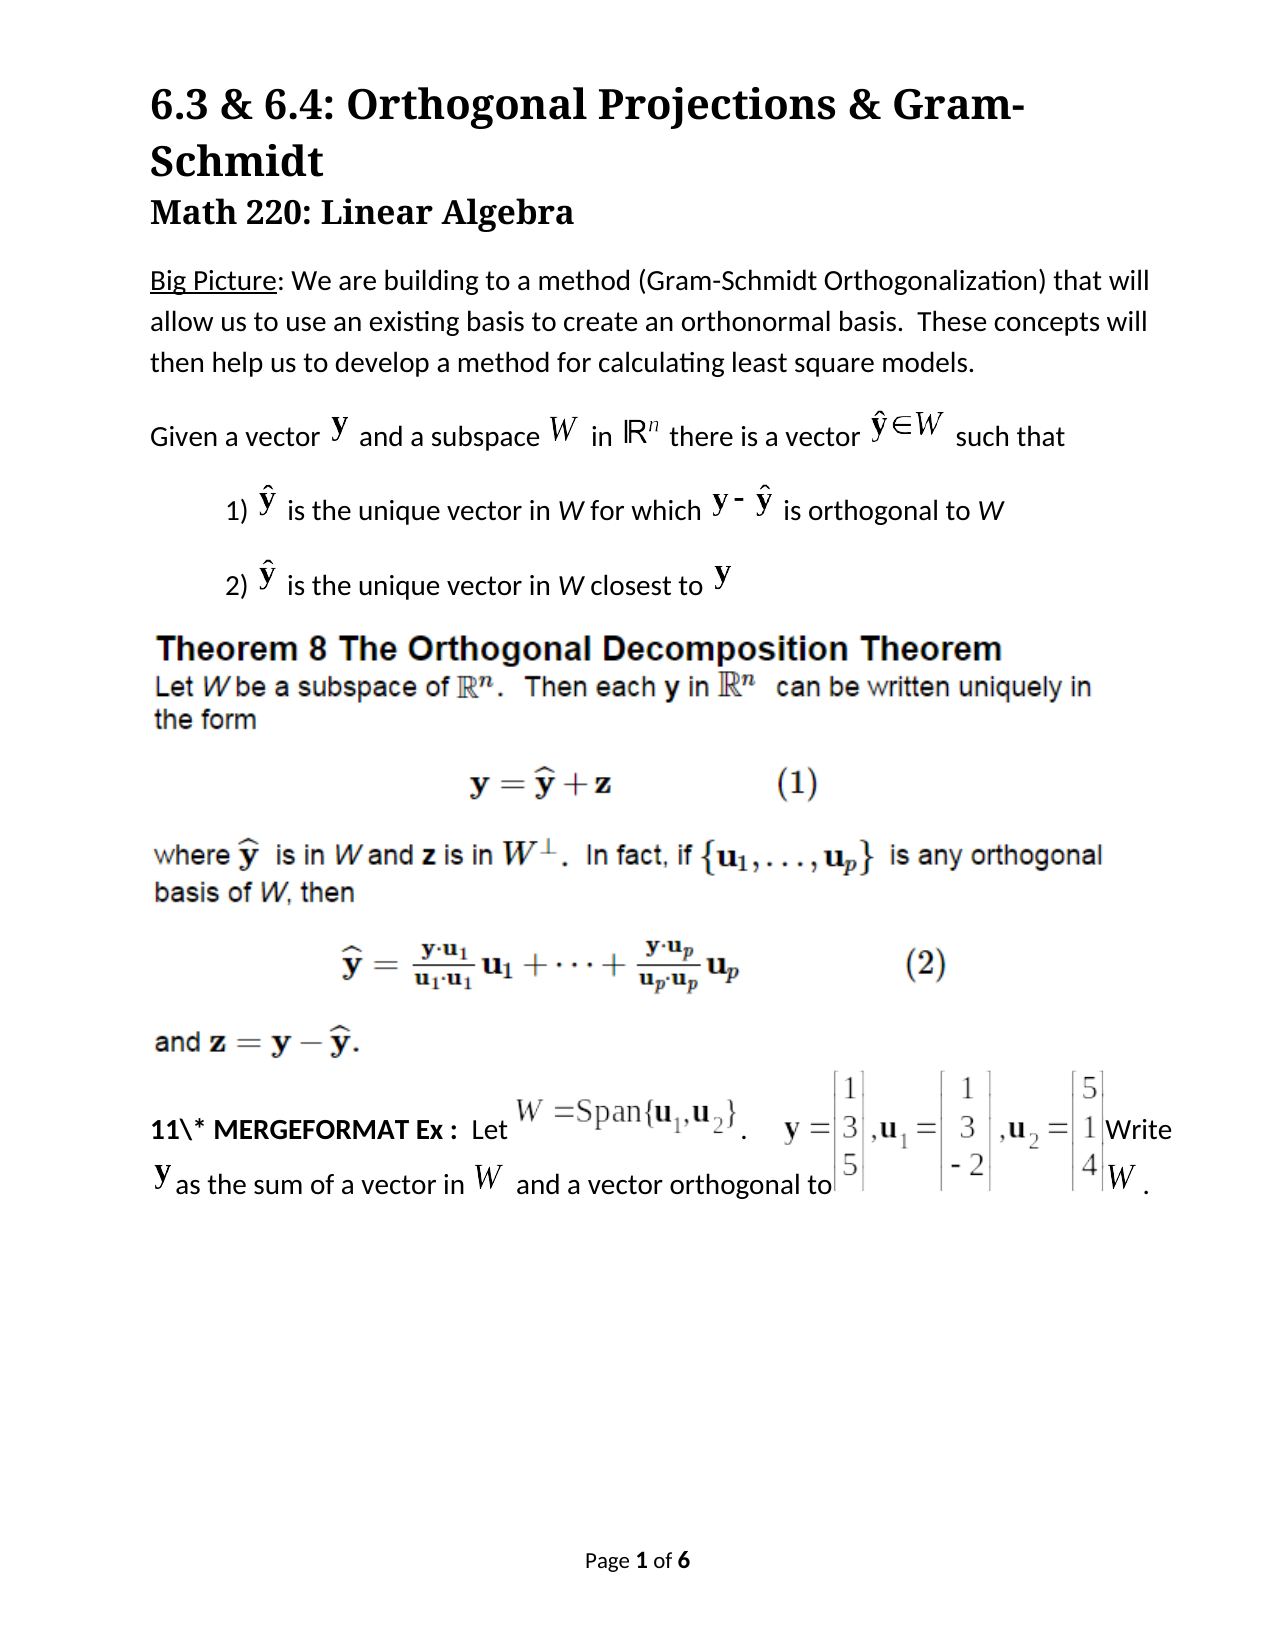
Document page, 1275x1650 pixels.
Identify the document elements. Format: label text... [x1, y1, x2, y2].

text 2) is the unique vector in W closest to [150, 554, 1181, 602]
text Big Picture: We are building to a method (Gram-Schmidt Orthogonalization) that will allow us to use an existing basis to create an orthonormal basis. These concepts will then help us to develop a method for calculating least square models. [150, 262, 1181, 379]
text Given a vector and a subspace in there is a vector such that [150, 406, 1181, 454]
picture [150, 628, 1125, 1069]
text Let . Write as the sum of a vector in and a vector orthogonal to . [150, 1093, 1181, 1202]
text 1) is the unique vector in W for which is orthogonal to W [150, 480, 1181, 528]
